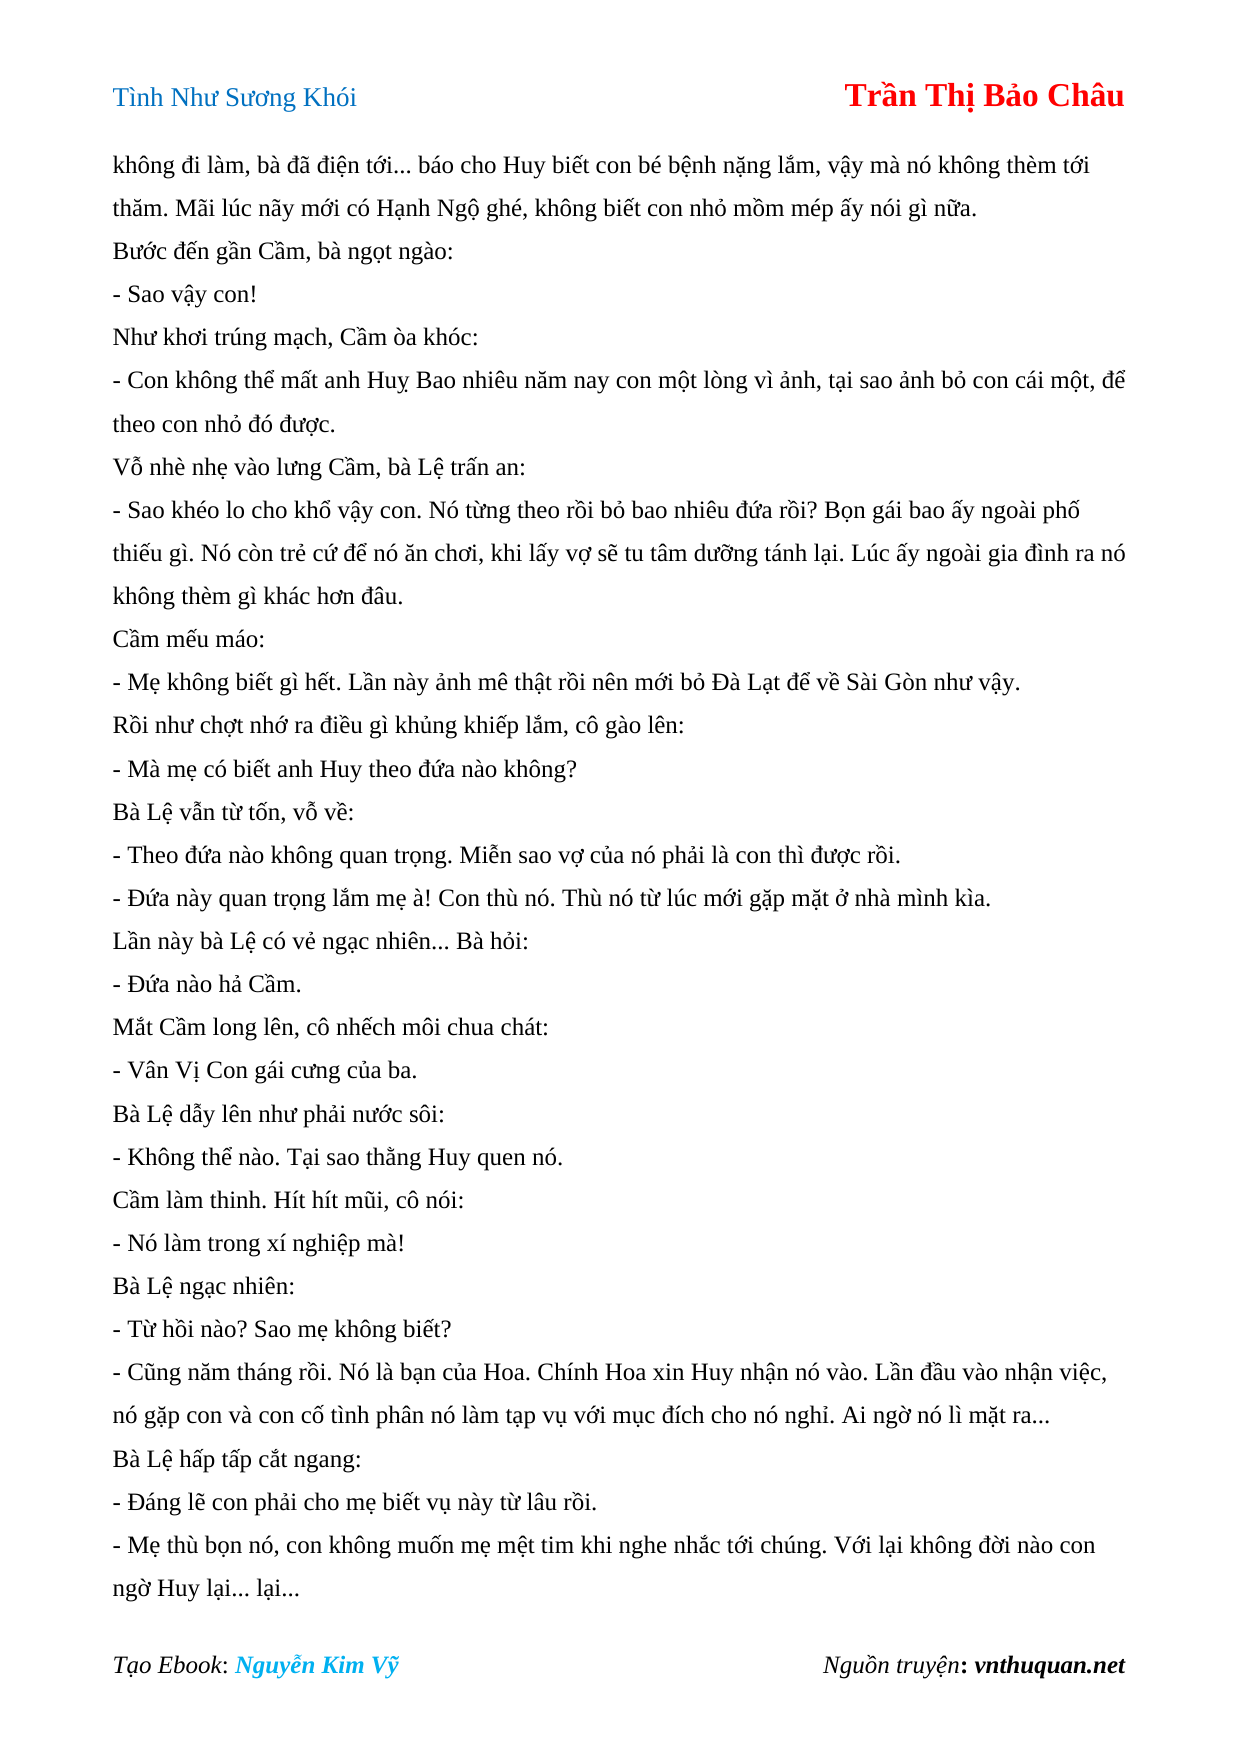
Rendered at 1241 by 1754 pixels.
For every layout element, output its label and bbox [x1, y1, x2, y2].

text [112, 150, 1128, 1602]
